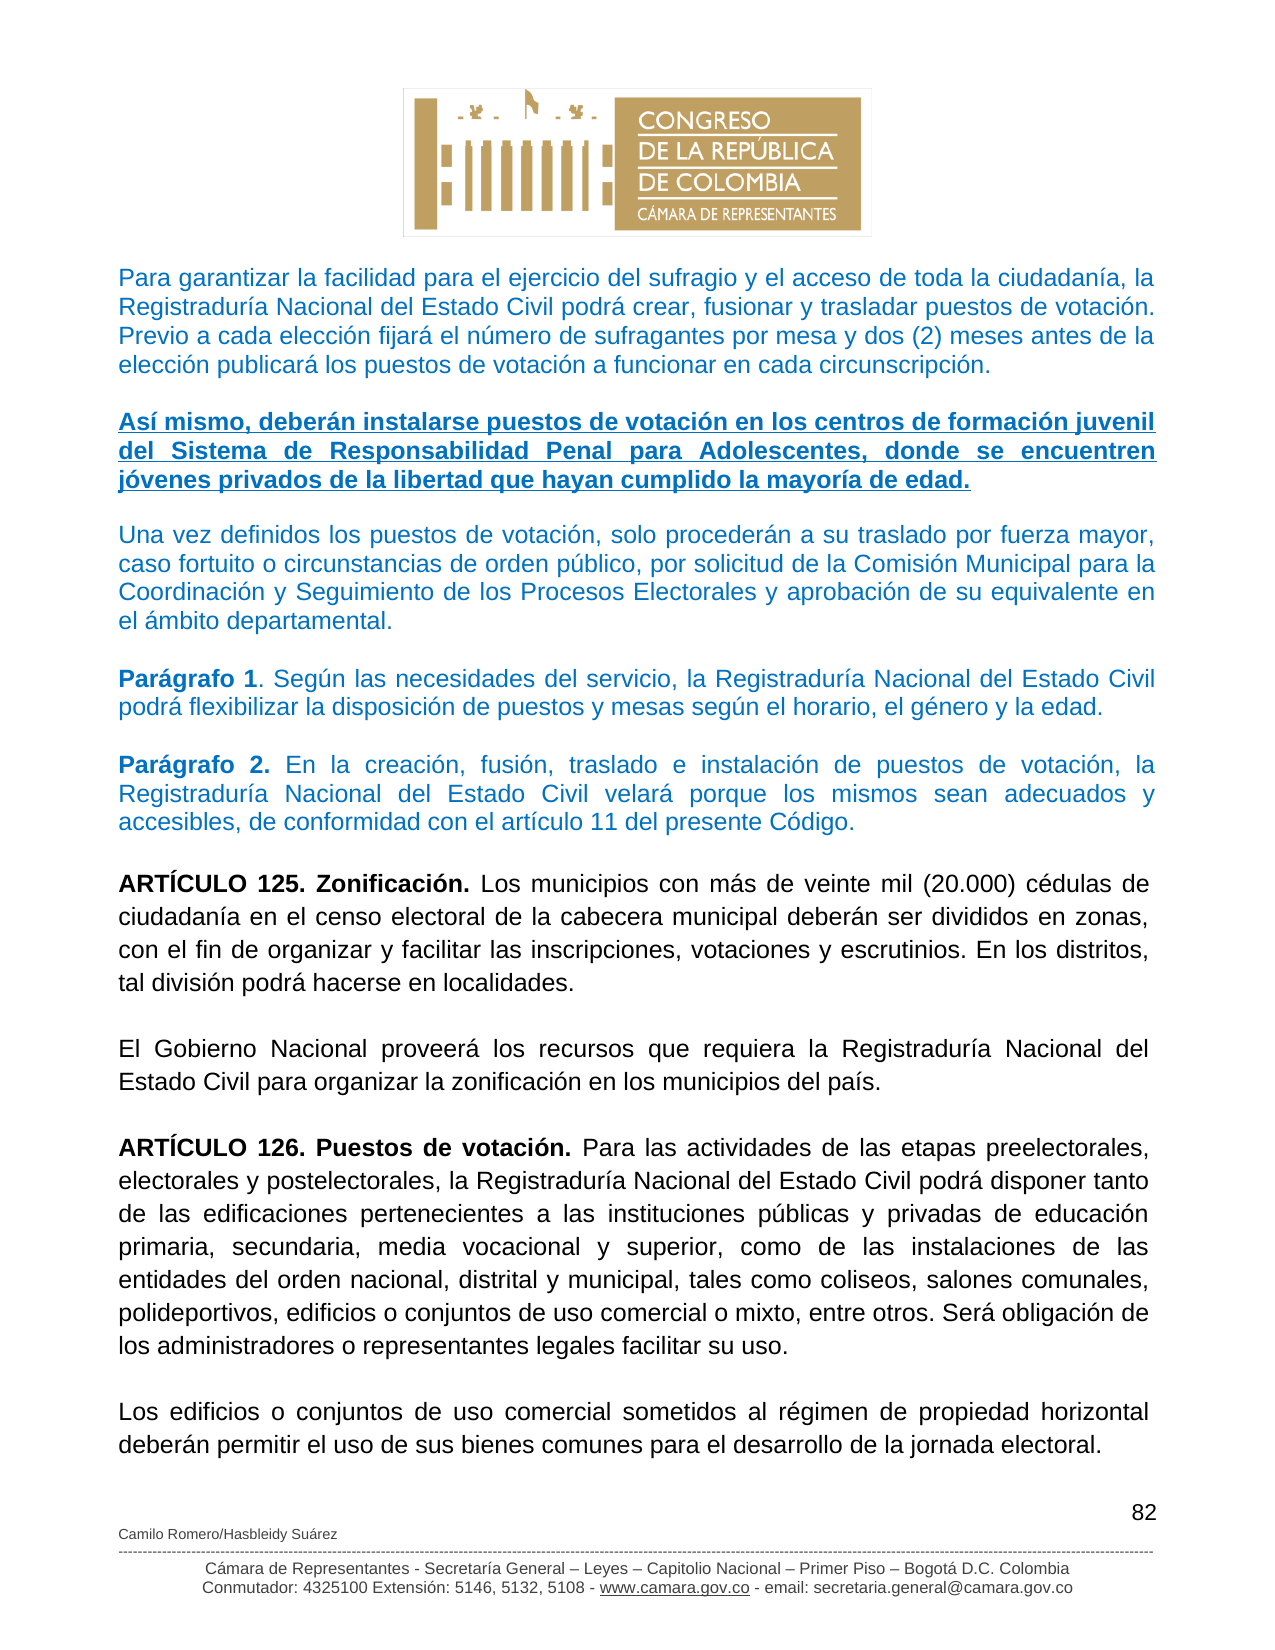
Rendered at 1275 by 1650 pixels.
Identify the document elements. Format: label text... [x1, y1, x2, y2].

text Así mismo, deberán instalarse puestos de votación en los centros de formación juvenil del Sistema de Responsabilidad Penal para Adolescentes, donde se encuentren jóvenes privados de la libertad que hayan cumplido la mayoría de edad. [118, 462, 1157, 493]
text Parágrafo 1. Según las necesidades del servicio, la Registraduría Nacional del Estado Civil podrá flexibilizar la disposición de puestos y mesas según el horario, el género y la edad. [118, 663, 1157, 721]
text Una vez definidos los puestos de votación, solo procederán a su traslado por fuerza mayor, caso fortuito o circunstancias de orden público, por solicitud de la Comisión Municipal para la Coordinación y Seguimiento de los Procesos Electorales y aprobación de su equivalente en el ámbito departamental. [118, 520, 1157, 635]
picture [403, 88, 872, 237]
text Así mismo, deberán instalarse puestos de votación en los centros de formación juvenil del Sistema de Responsabilidad Penal para Adolescentes, donde se encuentren jóvenes privados de la libertad que hayan cumplido la mayoría de edad. [118, 407, 1157, 461]
text ARTÍCULO 125. Zonificación. Los municipios con más de veinte mil (20.000) cédulas de ciudadanía en el censo electoral de la cabecera municipal deberán ser divididos en zonas, con el fin de organizar y facilitar las inscripciones, votaciones y escrutinios. En los distritos, tal división podrá hacerse en localidades. [118, 869, 1151, 997]
text ARTÍCULO 126. Puestos de votación. Para las actividades de las etapas preelectorales, electorales y postelectorales, la Registraduría Nacional del Estado Civil podrá disponer tanto de las edificaciones pertenecientes a las instituciones públicas y privadas de educación primaria, secundaria, media vocacional y superior, como de las instalaciones de las entidades del orden nacional, distrital y municipal, tales como coliseos, salones comunales, polideportivos, edificios o conjuntos de uso comercial o mixto, entre otros. Será obligación de los administradores o representantes legales facilitar su uso. [118, 1133, 1151, 1360]
text Los edificios o conjuntos de uso comercial sometidos al régimen de propiedad horizontal deberán permitir el uso de sus bienes comunes para el desarrollo de la jornada electoral. [118, 1397, 1151, 1459]
text Para garantizar la facilidad para el ejercicio del sufragio y el acceso de toda la ciudadanía, la Registraduría Nacional del Estado Civil podrá crear, fusionar y trasladar puestos de votación. Previo a cada elección fijará el número de sufragantes por mesa y dos (2) meses antes de la elección publicará los puestos de votación a funcionar en cada circunscripción. [118, 263, 1157, 378]
text El Gobierno Nacional proveerá los recursos que requiera la Registraduría Nacional del Estado Civil para organizar la zonificación en los municipios del país. [118, 1034, 1151, 1096]
text Parágrafo 2. En la creación, fusión, traslado e instalación de puestos de votación, la Registraduría Nacional del Estado Civil velará porque los mismos sean adecuados y accesibles, de conformidad con el artículo 11 del presente Código. [118, 750, 1157, 836]
